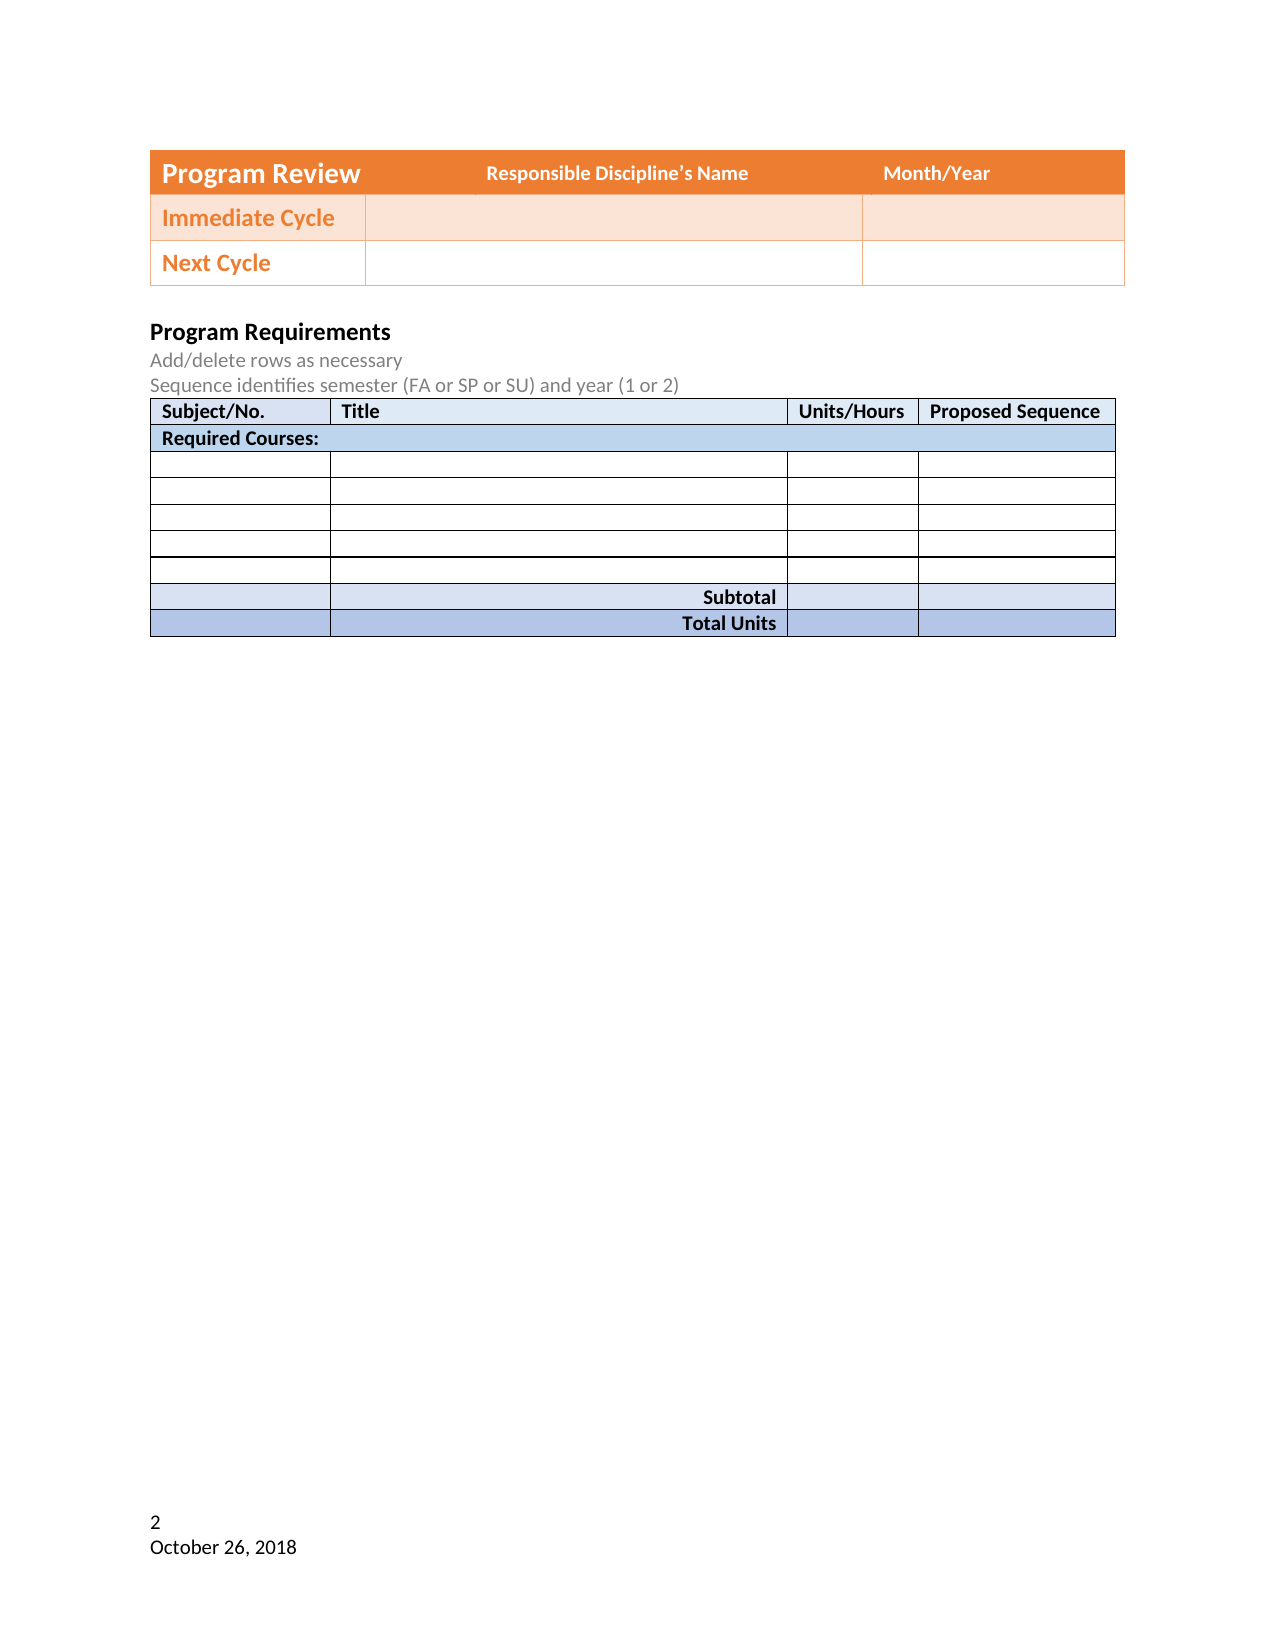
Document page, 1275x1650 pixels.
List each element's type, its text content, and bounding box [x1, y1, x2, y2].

table_cell [151, 505, 330, 530]
table_cell [788, 610, 918, 636]
table_cell Immediate Cycle [151, 195, 365, 240]
table_cell [331, 452, 787, 477]
table_cell Subtotal [331, 584, 787, 609]
table_cell [331, 505, 787, 530]
table_cell [788, 558, 918, 583]
table_header Program Review [151, 151, 475, 194]
table_cell [919, 558, 1115, 583]
table_cell [788, 505, 918, 530]
text Program Requirements [150, 316, 1125, 347]
table_header Units/Hours [788, 399, 918, 424]
text Sequence identifies semester (FA or SP or SU) and year (1 or 2) [150, 372, 1125, 398]
table_cell [366, 195, 862, 240]
table_header Title [331, 399, 787, 424]
table_cell [863, 241, 1124, 285]
table_cell [151, 452, 330, 477]
table_header Responsible Discipline’s Name [476, 151, 871, 194]
table_cell Required Courses: [151, 425, 1115, 451]
table_header Proposed Sequence [919, 399, 1115, 424]
table_cell [919, 584, 1115, 609]
table_cell [863, 195, 1124, 240]
text Add/delete rows as necessary [150, 347, 1125, 372]
table_cell [331, 478, 787, 503]
table_cell [331, 531, 787, 556]
table_cell [919, 452, 1115, 477]
table_cell [151, 531, 330, 556]
table_header Subject/No. [151, 399, 330, 424]
table_cell [788, 452, 918, 477]
table_cell [788, 531, 918, 556]
table_cell [919, 531, 1115, 556]
table_cell [788, 478, 918, 503]
table_cell [919, 478, 1115, 503]
table_cell [331, 558, 787, 583]
table_cell [788, 584, 918, 609]
table_cell Total Units [331, 610, 787, 636]
table_cell [919, 610, 1115, 636]
table_cell [151, 584, 330, 609]
table_cell [919, 505, 1115, 530]
table_cell [151, 610, 330, 636]
table_cell Next Cycle [151, 241, 365, 285]
table_cell [151, 558, 330, 583]
table_cell [366, 241, 862, 285]
table_header Month/Year [872, 151, 1124, 194]
table_cell [151, 478, 330, 503]
